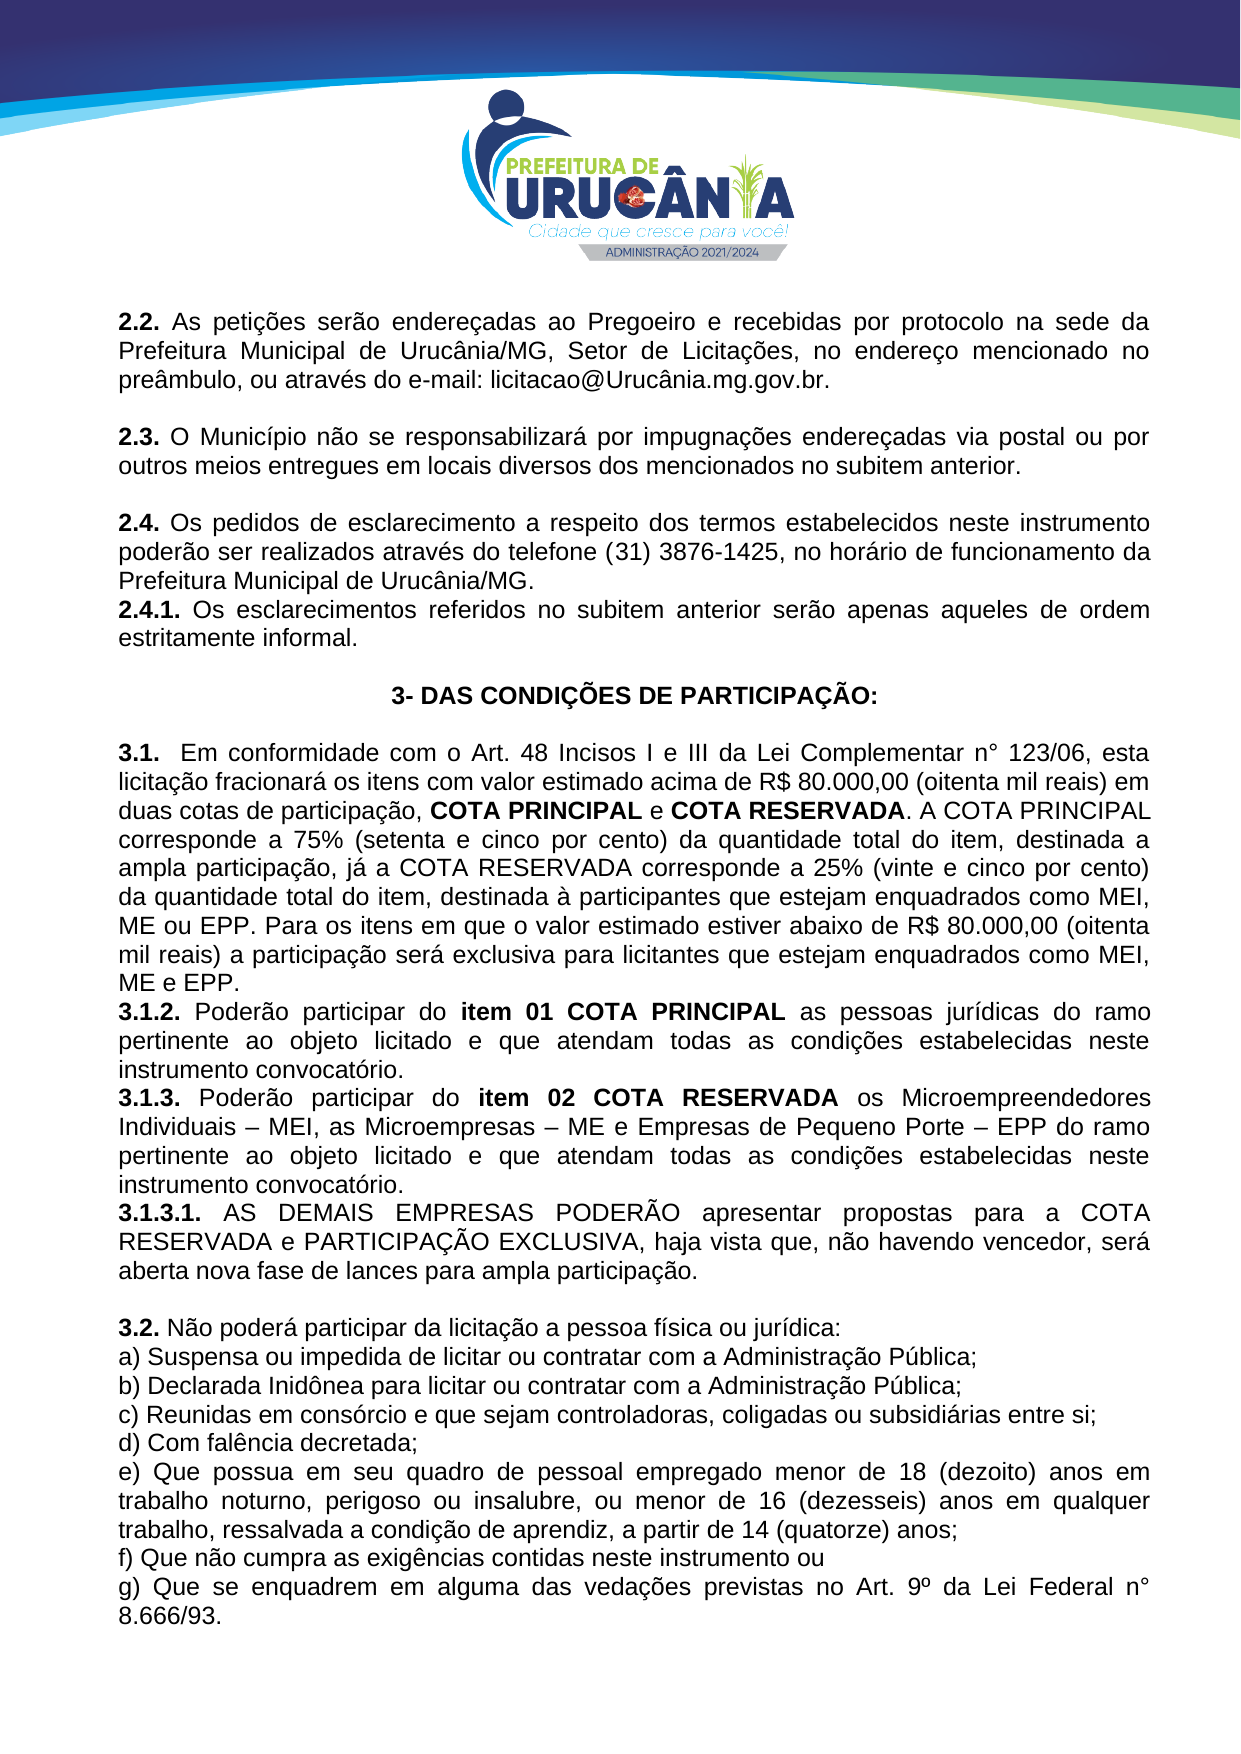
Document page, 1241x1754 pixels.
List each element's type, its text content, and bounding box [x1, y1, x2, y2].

text 3.1.3. Poderão participar do item 02 COTA RESERVADA os Microempreendedores Individuais – MEI, as Microempresas – ME e Empresas de Pequeno Porte – EPP do ramo pertinente ao objeto licitado e que atendam todas as condições estabelecidas neste instrumento convocatório. [118, 1083, 1152, 1198]
text 3.2. Não poderá participar da licitação a pessoa física ou jurídica: [118, 1313, 1152, 1342]
text g) Que se enquadrem em alguma das vedações previstas no Art. 9º da Lei Federal n° 8.666/93. [118, 1572, 1152, 1629]
text e) Que possua em seu quadro de pessoal empregado menor de 18 (dezoito) anos em trabalho noturno, perigoso ou insalubre, ou menor de 16 (dezesseis) anos em qualquer trabalho, ressalvada a condição de aprendiz, a partir de 14 (quatorze) anos; [118, 1457, 1152, 1543]
text 3.1.3.1. AS DEMAIS EMPRESAS PODERÃO apresentar propostas para a COTA RESERVADA e PARTICIPAÇÃO EXCLUSIVA, haja vista que, não havendo vencedor, será aberta nova fase de lances para ampla participação. [118, 1198, 1152, 1284]
text f) Que não cumpra as exigências contidas neste instrumento ou [118, 1543, 1152, 1572]
text 2.3. O Município não se responsabilizará por impugnações endereçadas via postal ou por outros meios entregues em locais diversos dos mencionados no subitem anterior. [118, 422, 1152, 479]
text 2.4. Os pedidos de esclarecimento a respeito dos termos estabelecidos neste instrumento poderão ser realizados através do telefone (31) 3876-1425, no horário de funcionamento da Prefeitura Municipal de Urucânia/MG. [118, 508, 1152, 594]
text c) Reunidas em consórcio e que sejam controladoras, coligadas ou subsidiárias entre si; [118, 1399, 1152, 1428]
text b) Declarada Inidônea para licitar ou contratar com a Administração Pública; [118, 1371, 1152, 1399]
text 2.2. As petições serão endereçadas ao Pregoeiro e recebidas por protocolo na sede da Prefeitura Municipal de Urucânia/MG, Setor de Licitações, no endereço mencionado no preâmbulo, ou através do e-mail: licitacao@Urucânia.mg.gov.br. [118, 307, 1152, 393]
text 3.1.2. Poderão participar do item 01 COTA PRINCIPAL as pessoas jurídicas do ramo pertinente ao objeto licitado e que atendam todas as condições estabelecidas neste instrumento convocatório. [118, 997, 1152, 1083]
text a) Suspensa ou impedida de licitar ou contratar com a Administração Pública; [118, 1342, 1152, 1371]
text d) Com falência decretada; [118, 1428, 1152, 1457]
text 3- DAS CONDIÇÕES DE PARTICIPAÇÃO: [118, 681, 1152, 709]
text 3.1. Em conformidade com o Art. 48 Incisos I e III da Lei Complementar n° 123/06, esta licitação fracionará os itens com valor estimado acima de R$ 80.000,00 (oitenta mil reais) em duas cotas de participação, COTA PRINCIPAL e COTA RESERVADA. A COTA PRINCIPAL corresponde a 75% (setenta e cinco por cento) da quantidade total do item, destinada a ampla participação, já a COTA RESERVADA corresponde a 25% (vinte e cinco por cento) da quantidade total do item, destinada à participantes que estejam enquadrados como MEI, ME ou EPP. Para os itens em que o valor estimado estiver abaixo de R$ 80.000,00 (oitenta mil reais) a participação será exclusiva para licitantes que estejam enquadrados como MEI, ME e EPP. [118, 738, 1152, 997]
text 2.4.1. Os esclarecimentos referidos no subitem anterior serão apenas aqueles de ordem estritamente informal. [118, 594, 1152, 652]
picture [0, 0, 1241, 282]
